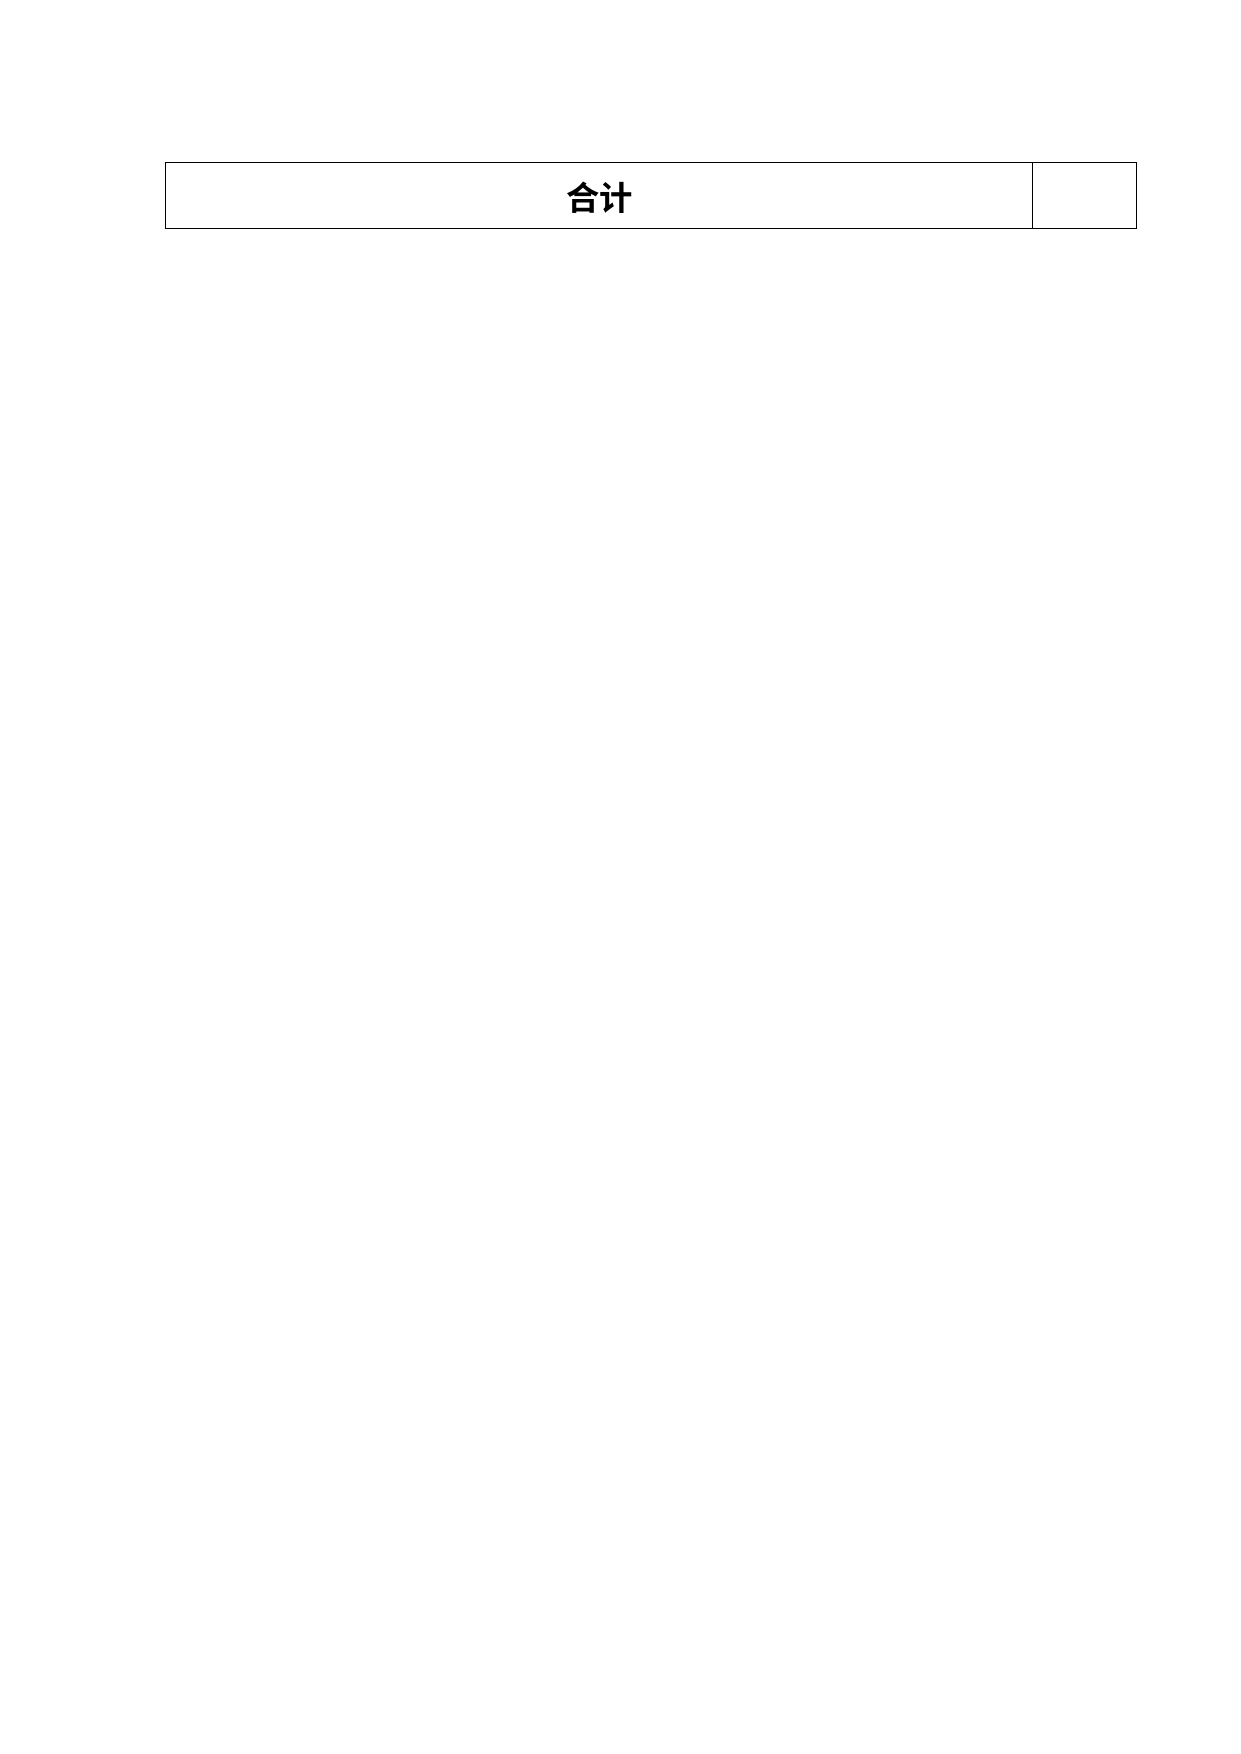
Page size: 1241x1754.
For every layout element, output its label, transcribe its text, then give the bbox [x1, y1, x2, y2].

table_cell 合计 [166, 163, 1032, 228]
table_cell [1033, 163, 1136, 228]
